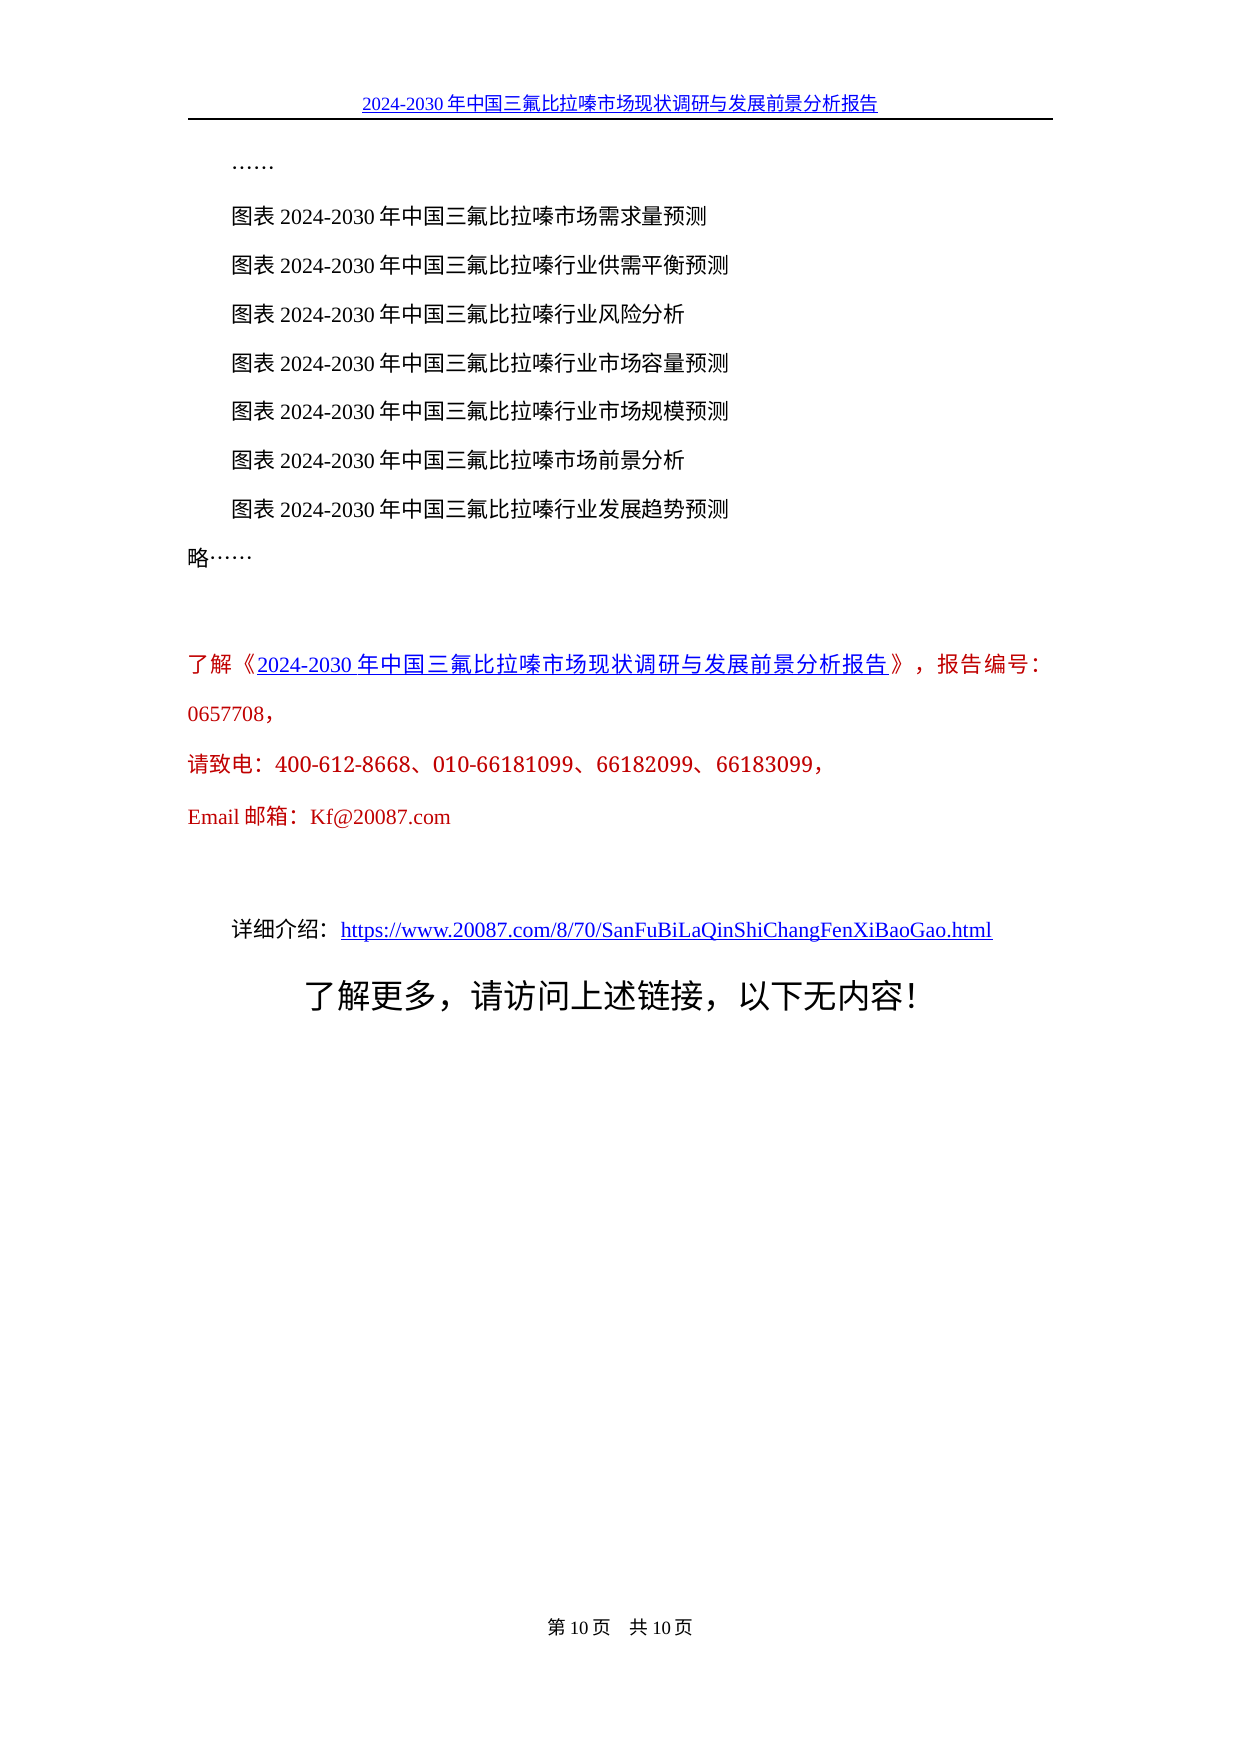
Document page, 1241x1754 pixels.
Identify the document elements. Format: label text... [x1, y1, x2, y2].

text 详细介绍：https://www.20087.com/8/70/SanFuBiLaQinShiChangFenXiBaoGao.html [187, 911, 1053, 944]
title 了解更多，请访问上述链接，以下无内容！ [187, 961, 1053, 1026]
text 了解《2024-2030年中国三氟比拉嗪市场现状调研与发展前景分析报告》，报告编号：0657708， [187, 647, 1053, 728]
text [187, 150, 1053, 573]
text Email邮箱：Kf@20087.com [187, 798, 1053, 831]
text 请致电：400-612-8668、010-66181099、66182099、66183099， [187, 747, 1053, 779]
